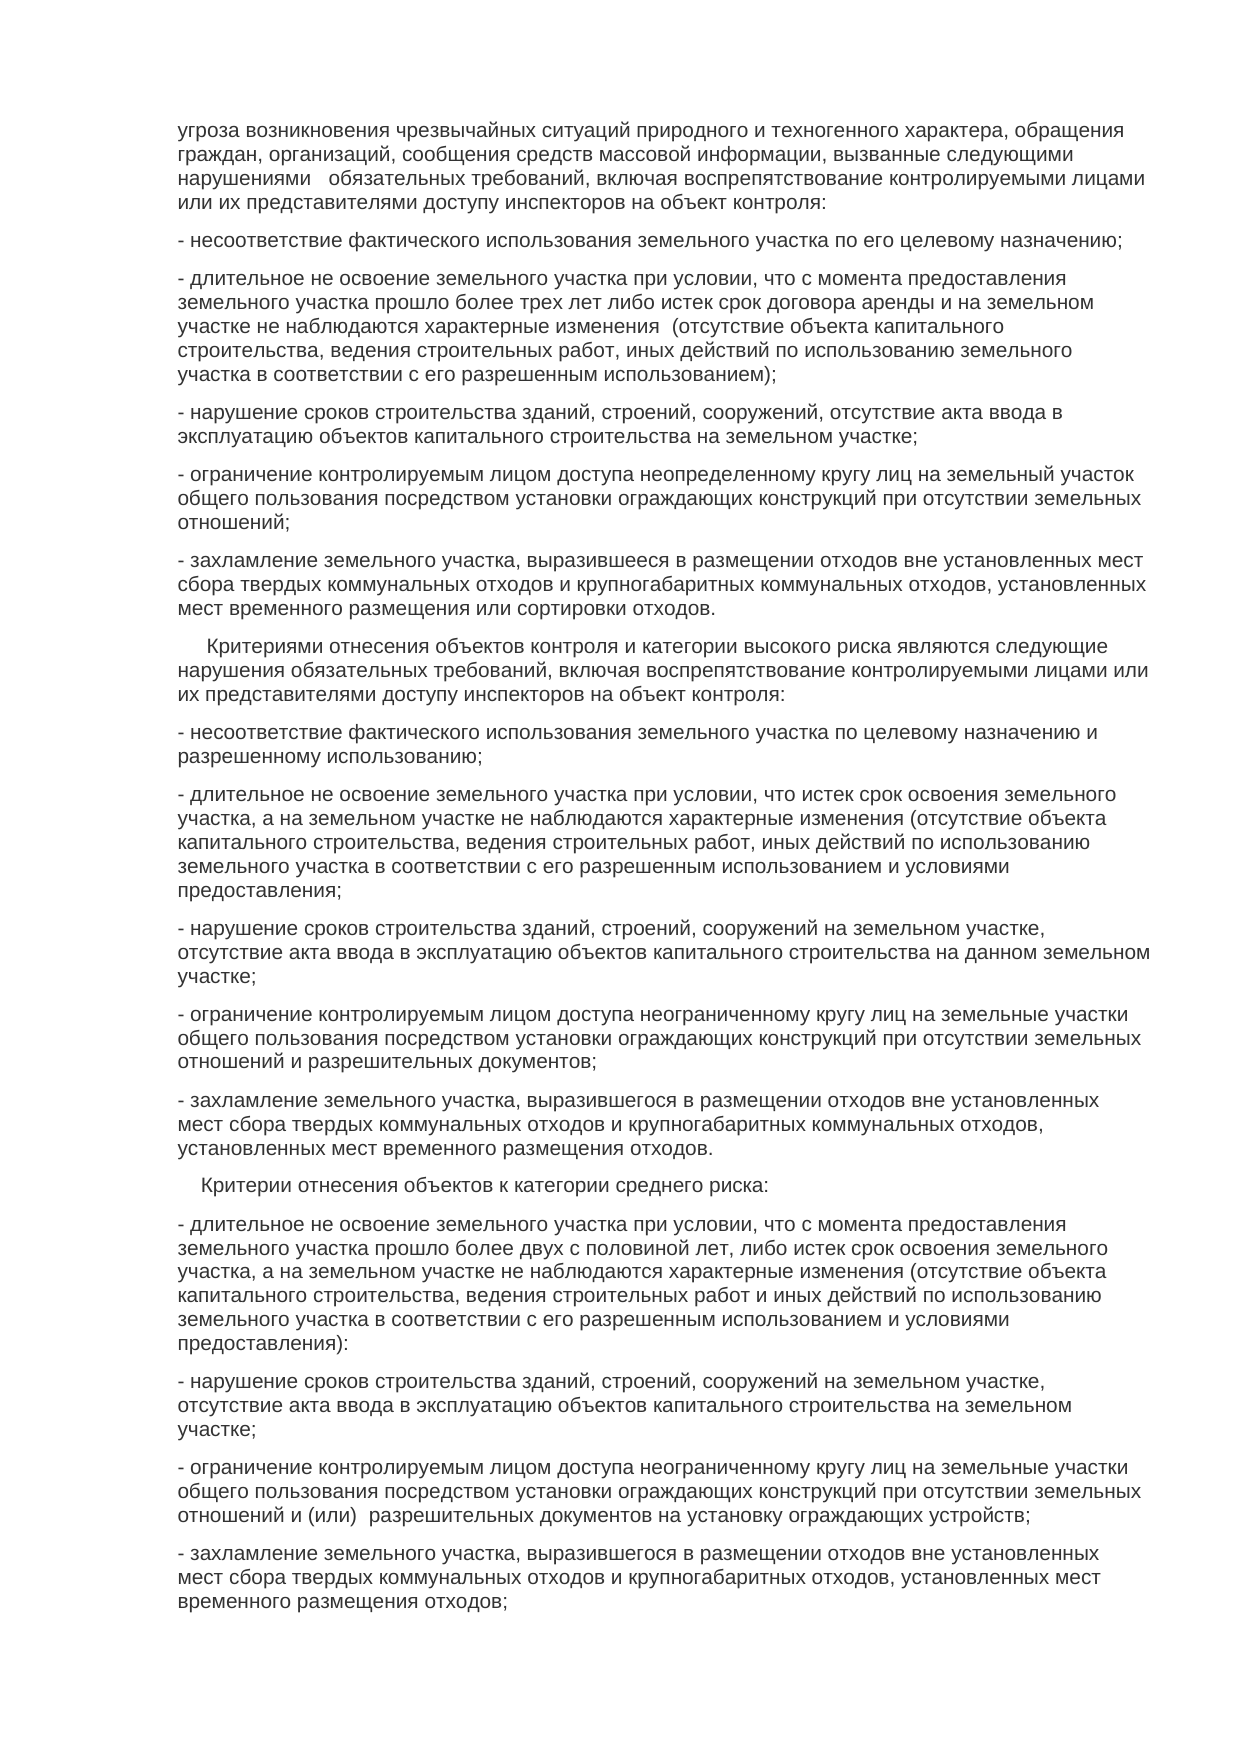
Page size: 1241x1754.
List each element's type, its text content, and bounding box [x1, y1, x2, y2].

text - захламление земельного участка, выразившееся в размещении отходов вне установленных мест сбора твердых коммунальных отходов и крупногабаритных коммунальных отходов, установленных мест временного размещения или сортировки отходов. [177, 548, 1152, 620]
text Критериями отнесения объектов контроля и категории высокого риска являются следующие нарушения обязательных требований, включая воспрепятствование контролируемыми лицами или их представителями доступу инспекторов на объект контроля: [177, 634, 1152, 706]
text - захламление земельного участка, выразившегося в размещении отходов вне установленных мест сбора твердых коммунальных отходов и крупногабаритных коммунальных отходов, установленных мест временного размещения отходов. [177, 1087, 1152, 1159]
text Критерии отнесения объектов к категории среднего риска: [177, 1173, 1152, 1197]
text - длительное не освоение земельного участка при условии, что с момента предоставления земельного участка прошло более трех лет либо истек срок договора аренды и на земельном участке не наблюдаются характерные изменения (отсутствие объекта капитального строительства, ведения строительных работ, иных действий по использованию земельного участка в соответствии с его разрешенным использованием); [177, 266, 1152, 386]
text - длительное не освоение земельного участка при условии, что с момента предоставления земельного участка прошло более двух с половиной лет, либо истек срок освоения земельного участка, а на земельном участке не наблюдаются характерные изменения (отсутствие объекта капитального строительства, ведения строительных работ и иных действий по использованию земельного участка в соответствии с его разрешенным использованием и условиями предоставления): [177, 1211, 1152, 1355]
text - нарушение сроков строительства зданий, строений, сооружений, отсутствие акта ввода в эксплуатацию объектов капитального строительства на земельном участке; [177, 400, 1152, 448]
text - ограничение контролируемым лицом доступа неопределенному кругу лиц на земельный участок общего пользования посредством установки ограждающих конструкций при отсутствии земельных отношений; [177, 462, 1152, 534]
text - захламление земельного участка, выразившегося в размещении отходов вне установленных мест сбора твердых коммунальных отходов и крупногабаритных отходов, установленных мест временного размещения отходов; [177, 1541, 1152, 1613]
text - нарушение сроков строительства зданий, строений, сооружений на земельном участке, отсутствие акта ввода в эксплуатацию объектов капитального строительства на данном земельном участке; [177, 916, 1152, 987]
text - длительное не освоение земельного участка при условии, что истек срок освоения земельного участка, а на земельном участке не наблюдаются характерные изменения (отсутствие объекта капитального строительства, ведения строительных работ, иных действий по использованию земельного участка в соответствии с его разрешенным использованием и условиями предоставления; [177, 782, 1152, 901]
text - несоответствие фактического использования земельного участка по его целевому назначению; [177, 228, 1152, 252]
text - ограничение контролируемым лицом доступа неограниченному кругу лиц на земельные участки общего пользования посредством установки ограждающих конструкций при отсутствии земельных отношений и разрешительных документов; [177, 1001, 1152, 1073]
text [177, 118, 1152, 214]
text - несоответствие фактического использования земельного участка по целевому назначению и разрешенному использованию; [177, 720, 1152, 768]
